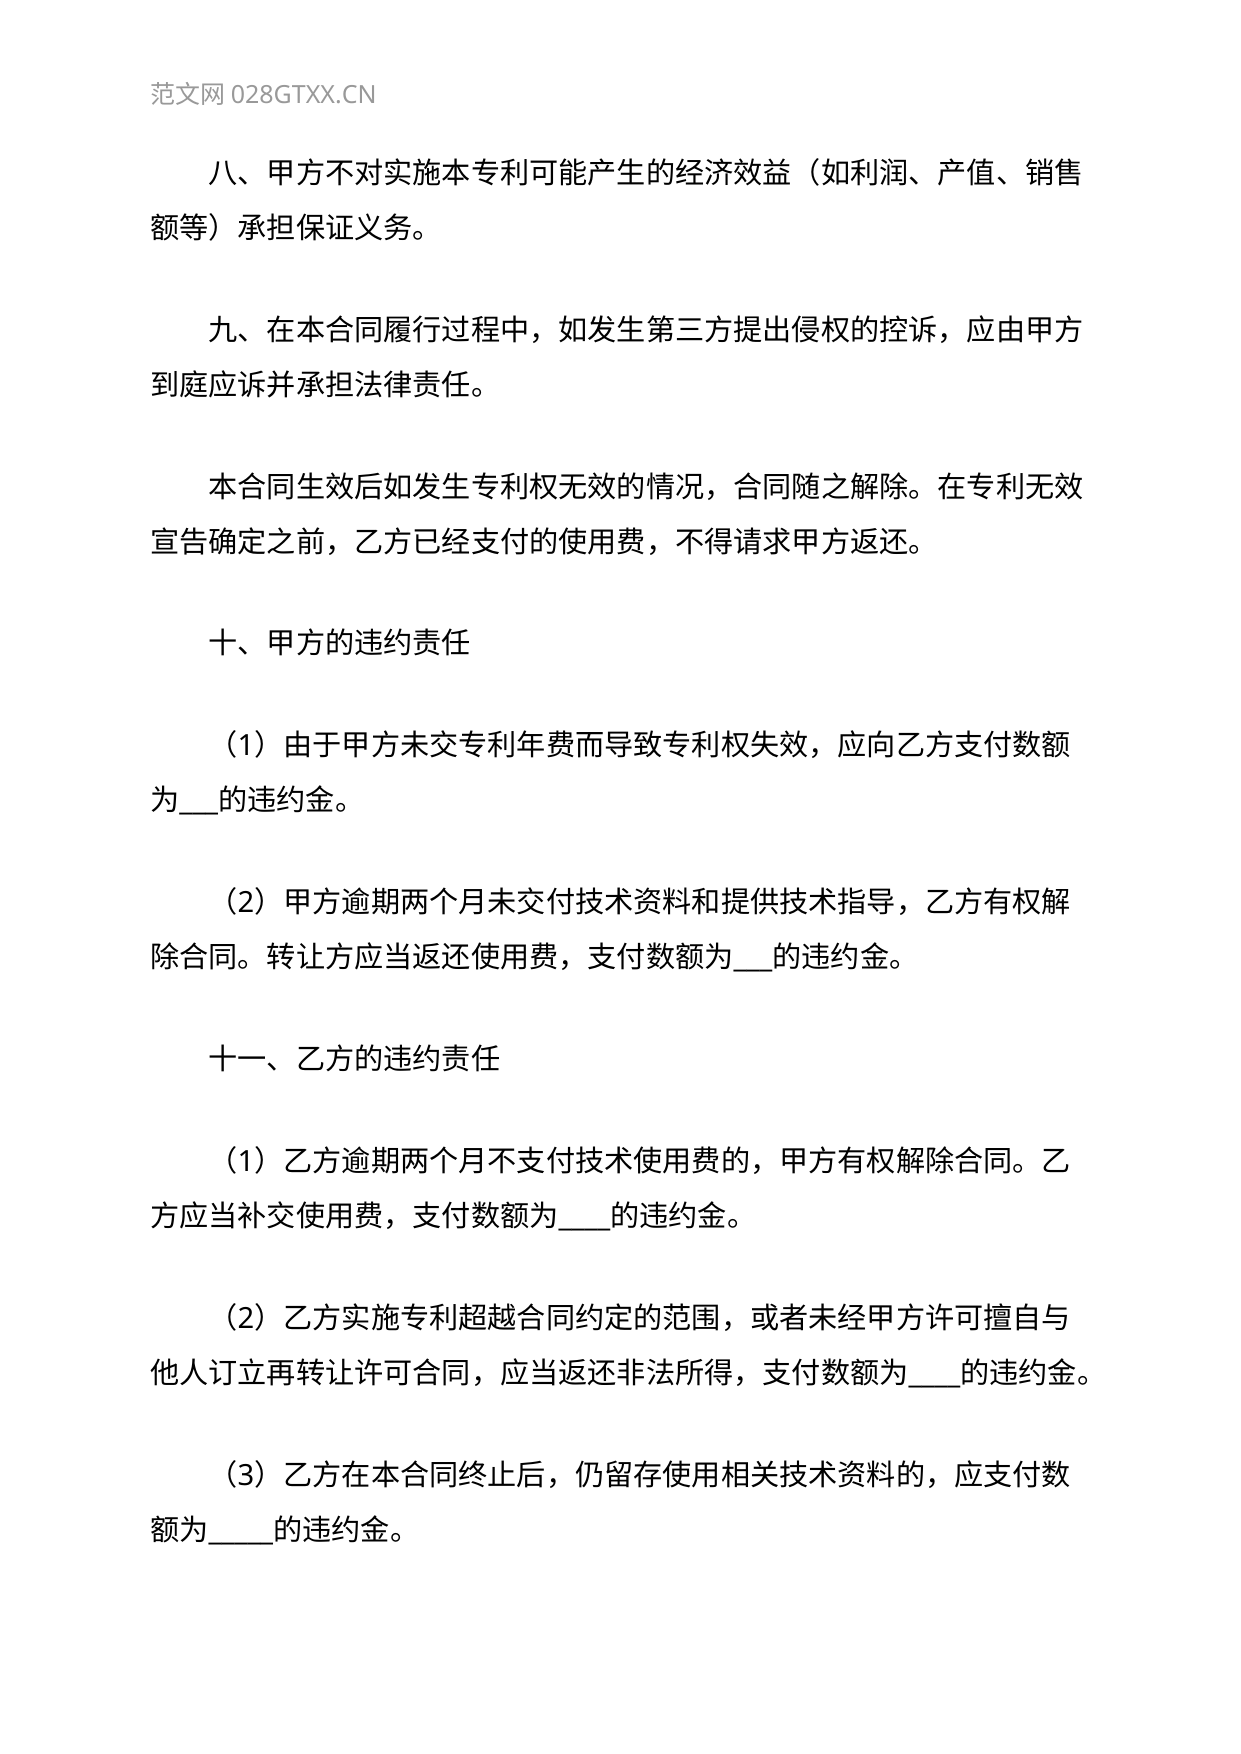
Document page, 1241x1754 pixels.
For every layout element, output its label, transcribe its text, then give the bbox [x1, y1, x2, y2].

text （2）乙方实施专利超越合同约定的范围，或者未经甲方许可擅自与他人订立再转让许可合同，应当返还非法所得，支付数额为____的违约金。 [150, 1294, 1090, 1392]
text 本合同生效后如发生专利权无效的情况，合同随之解除。在专利无效宣告确定之前，乙方已经支付的使用费，不得请求甲方返还。 [150, 463, 1090, 561]
text （2）甲方逾期两个月未交付技术资料和提供技术指导，乙方有权解除合同。转让方应当返还使用费，支付数额为___的违约金。 [150, 879, 1090, 976]
text 十、甲方的违约责任 [150, 620, 1090, 662]
text （1）乙方逾期两个月不支付技术使用费的，甲方有权解除合同。乙方应当补交使用费，支付数额为____的违约金。 [150, 1137, 1090, 1235]
text 九、在本合同履行过程中，如发生第三方提出侵权的控诉，应由甲方到庭应诉并承担法律责任。 [150, 307, 1090, 404]
text 十一、乙方的违约责任 [150, 1036, 1090, 1078]
text 八、甲方不对实施本专利可能产生的经济效益（如利润、产值、销售额等）承担保证义务。 [150, 150, 1090, 247]
text （1）由于甲方未交专利年费而导致专利权失效，应向乙方支付数额为___的违约金。 [150, 722, 1090, 819]
text （3）乙方在本合同终止后，仍留存使用相关技术资料的，应支付数额为_____的违约金。 [150, 1451, 1090, 1549]
